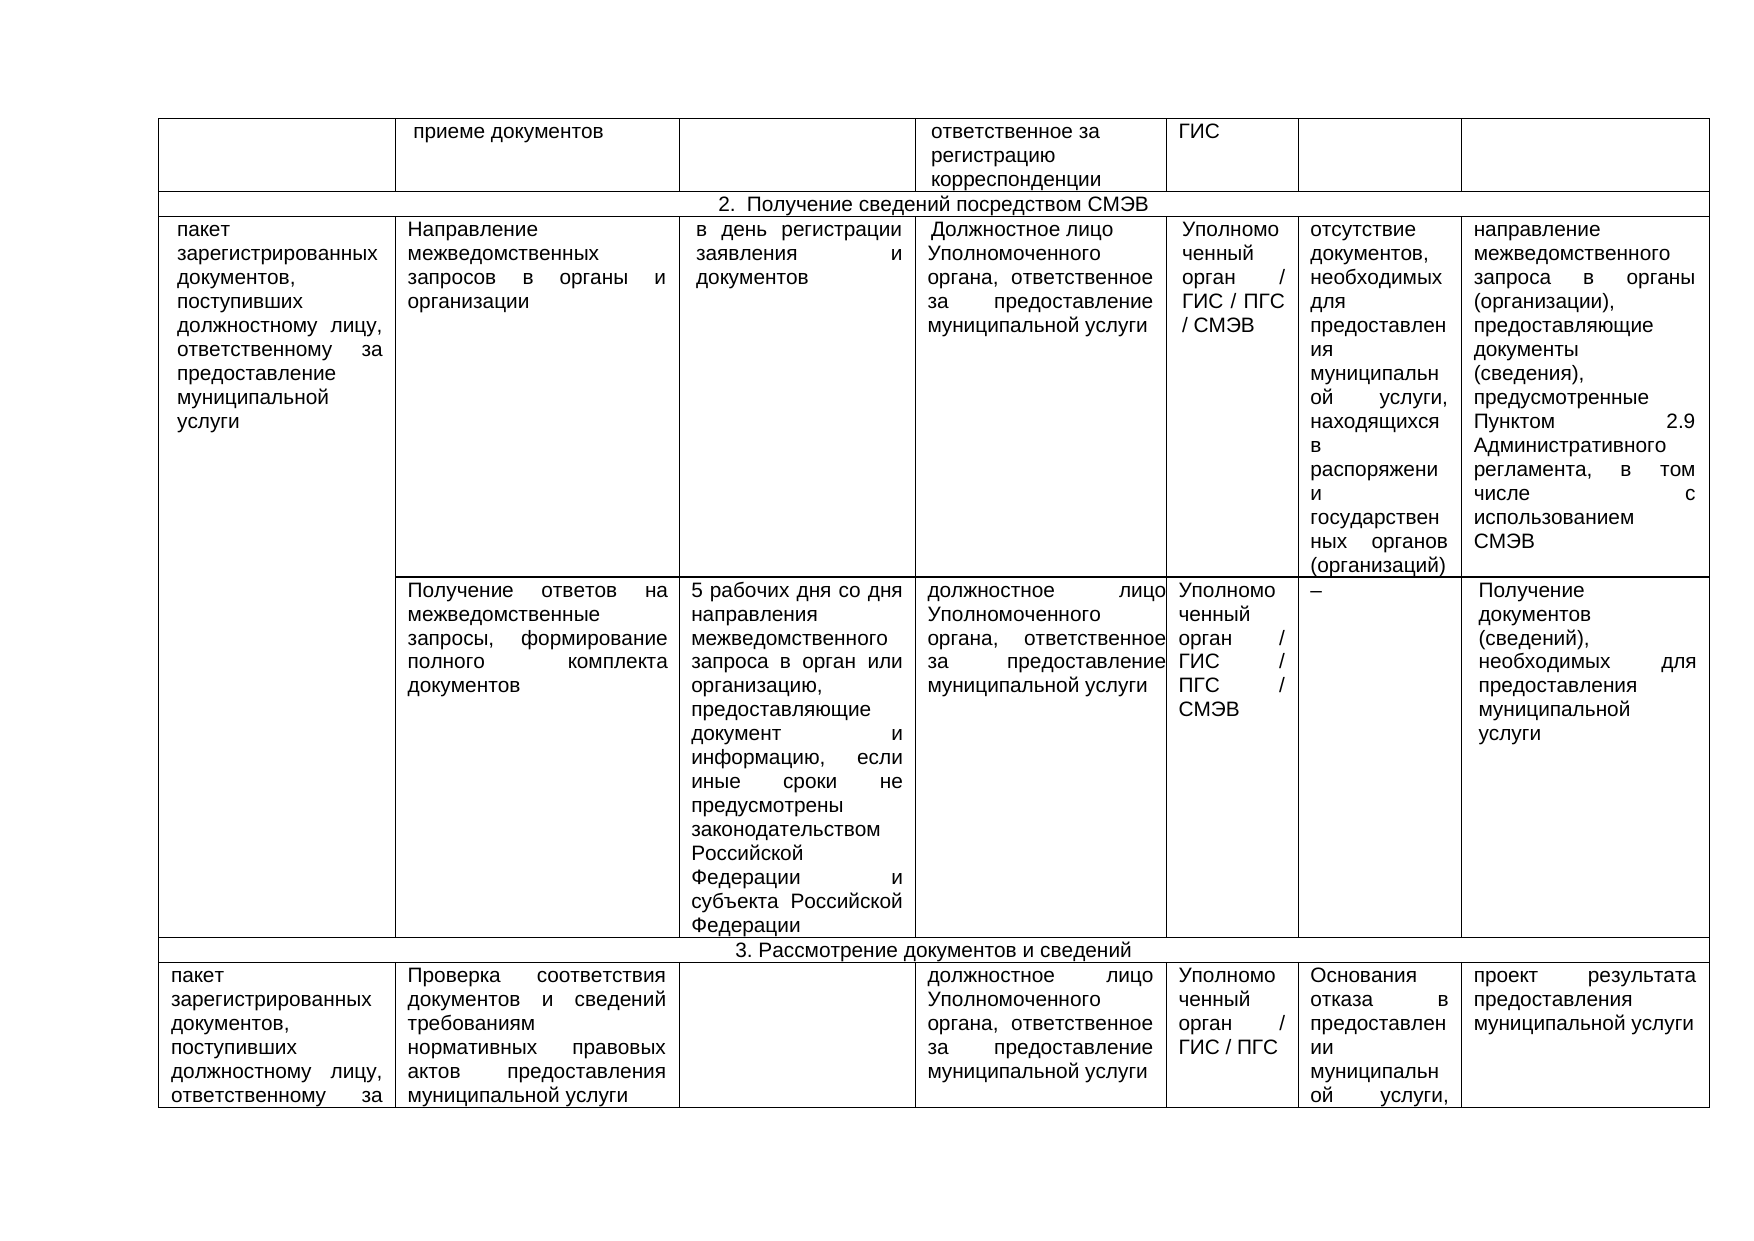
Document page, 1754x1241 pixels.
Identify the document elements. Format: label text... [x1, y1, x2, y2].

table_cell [396, 963, 679, 1107]
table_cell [396, 119, 679, 191]
table_cell 5 рабочих дня со дня направления межведомственного запроса в орган или организацию, предоставляющие документ и информацию, если иные сроки не предусмотрены законодательством Российской Федерации и субъекта Российской Федерации [680, 578, 915, 937]
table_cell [916, 119, 1166, 191]
table_cell в день регистрации заявления и документов [680, 217, 915, 576]
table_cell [1167, 963, 1298, 1107]
table_cell 3. Рассмотрение документов и сведений [159, 938, 1709, 962]
table_cell 2. Получение сведений посредством СМЭВ [159, 192, 1709, 216]
table_cell Получение документов (сведений), необходимых для предоставления муниципальной услуги [1462, 578, 1709, 937]
table_cell пакет зарегистрированных документов, поступивших должностному лицу, ответственному за предоставление муниципальной услуги [159, 217, 395, 937]
table_cell Должностное лицо Уполномоченного органа, ответственное за предоставление муниципальной услуги [916, 217, 1166, 576]
table_cell Уполномоченный орган / ГИС / ПГС / СМЭВ [1167, 217, 1298, 576]
table_cell Уполномоченный орган / ГИС / ПГС / СМЭВ [1167, 578, 1298, 937]
table_cell должностное лицо Уполномоченного органа, ответственное за предоставление муниципальной услуги [916, 578, 1166, 937]
table_cell направление межведомственного запроса в органы (организации), предоставляющие документы (сведения), предусмотренные Пунктом 2.9 Административного регламента, в том числе с использованием СМЭВ [1462, 217, 1709, 576]
table_cell отсутствие документов, необходимых для предоставления муниципальной услуги, находящихся в распоряжении государственных органов (организаций) [1299, 217, 1461, 576]
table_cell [1462, 963, 1709, 1107]
table_cell Направление межведомственных запросов в органы и организации [396, 217, 679, 576]
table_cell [916, 963, 1166, 1107]
table_cell Получение ответов на межведомственные запросы, формирование полного комплекта документов [396, 578, 679, 937]
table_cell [159, 963, 395, 1107]
table_cell [680, 963, 915, 1107]
table_cell – [1299, 578, 1461, 937]
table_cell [1299, 963, 1461, 1107]
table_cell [1167, 119, 1298, 191]
